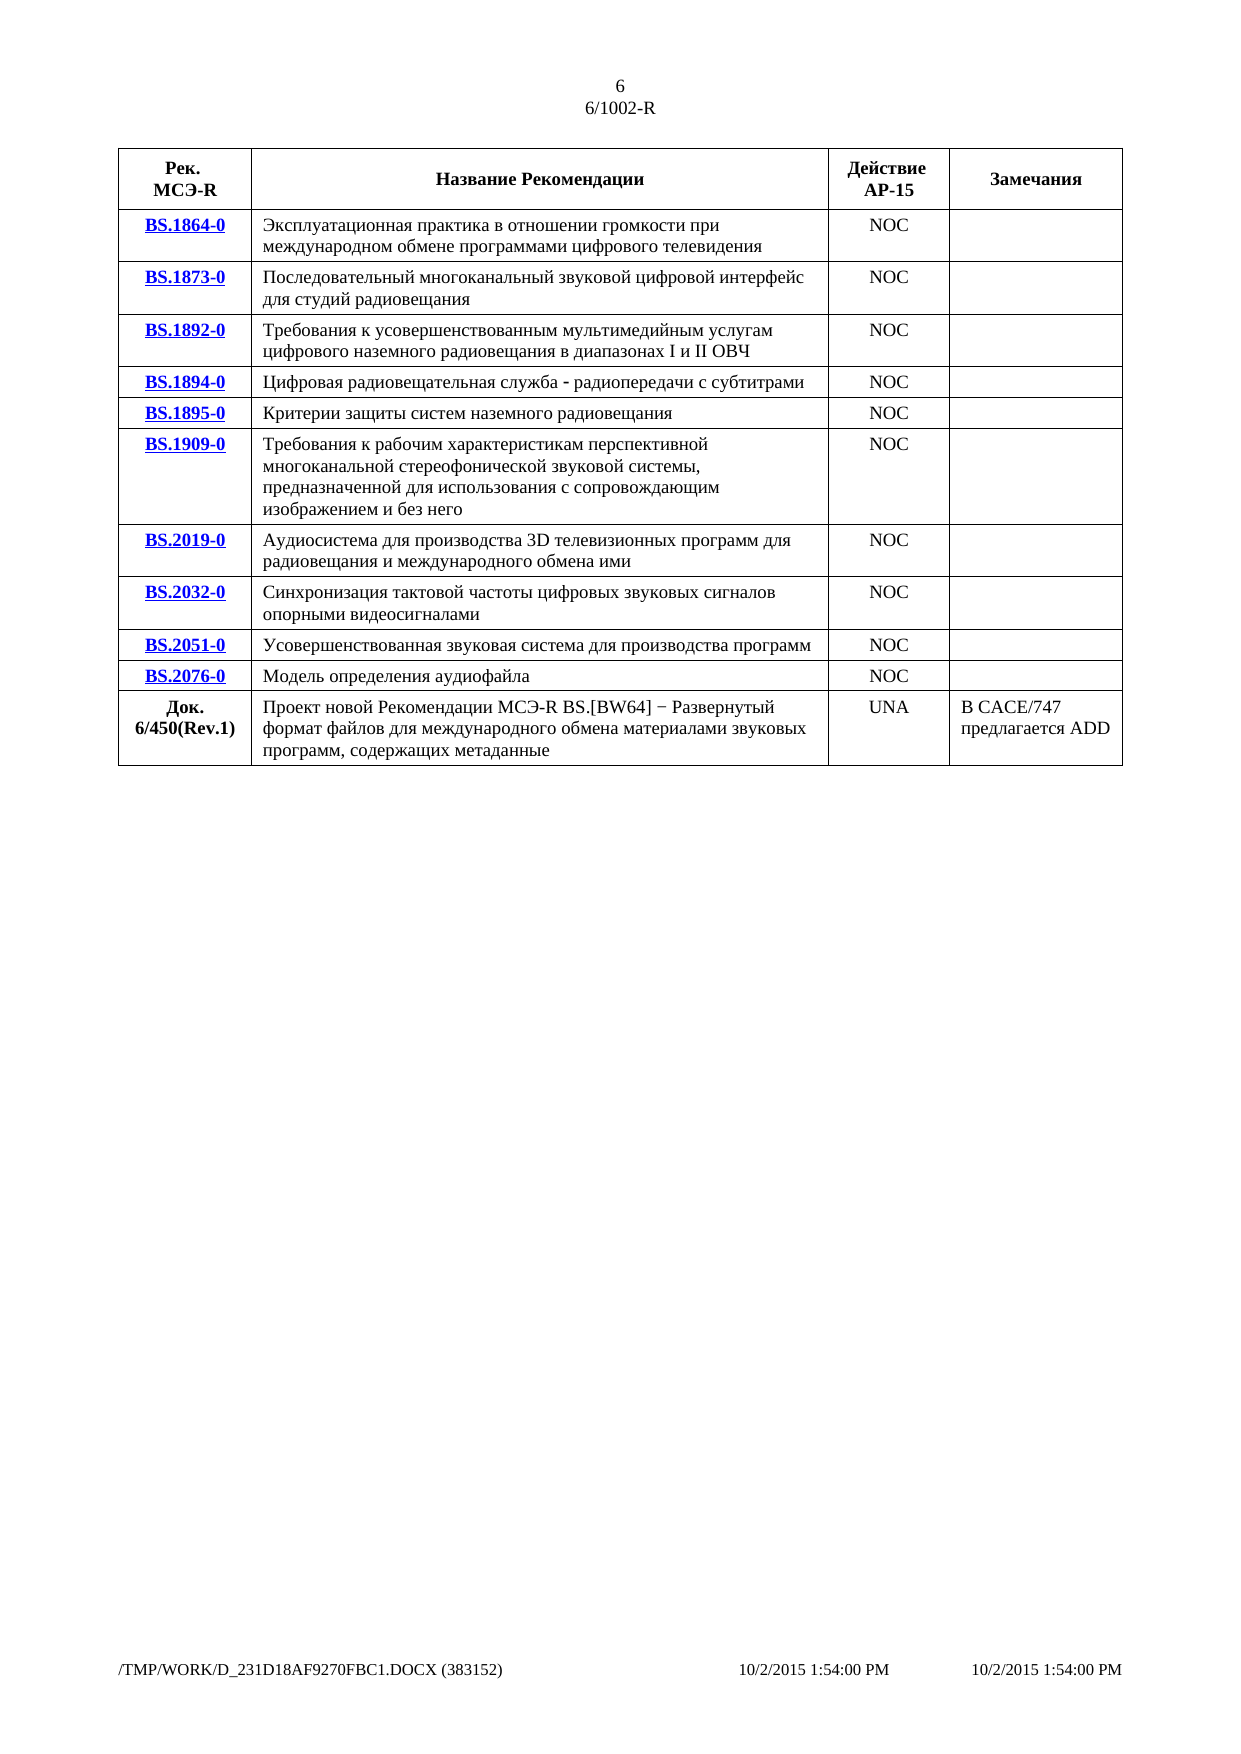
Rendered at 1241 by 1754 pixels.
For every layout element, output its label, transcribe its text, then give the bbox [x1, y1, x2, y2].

table_cell NOC [829, 525, 949, 576]
table_cell BS.1873-0 [119, 262, 251, 313]
table_cell Требования к рабочим характеристикам перспективной многоканальной стереофонической звуковой системы, предназначенной для использования с сопровождающим изображением и без него [252, 429, 828, 523]
table_header Рек. МСЭ-R [119, 149, 251, 208]
table_cell UNA [829, 691, 949, 764]
table_cell NOC [829, 262, 949, 313]
table_cell Док. 6/450(Rev.1) [119, 691, 251, 764]
table_header Название Рекомендации [252, 149, 828, 208]
table_cell Цифровая радиовещательная служба радиопередачи с субтитрами [252, 367, 828, 397]
table_cell NOC [829, 577, 949, 628]
table_cell [950, 315, 1122, 366]
table_cell NOC [829, 398, 949, 428]
table_header Действие AР-15 [829, 149, 949, 208]
table_cell BS.2032-0 [119, 577, 251, 628]
table_cell Последовательный многоканальный звуковой цифровой интерфейс для студий радиовещания [252, 262, 828, 313]
table_cell NOC [829, 429, 949, 523]
table_cell [950, 630, 1122, 659]
table_cell В CACE/747 предлагается ADD [950, 691, 1122, 764]
table_cell BS.1892-0 [119, 315, 251, 366]
table_cell BS.1864-0 [119, 210, 251, 261]
table_cell BS.2019-0 [119, 525, 251, 576]
table_cell NOC [829, 661, 949, 690]
table_header Замечания [950, 149, 1122, 208]
table_cell Критерии защиты систем наземного радиовещания [252, 398, 828, 428]
table_cell BS.2051-0 [119, 630, 251, 659]
table_cell [950, 262, 1122, 313]
table_cell NOC [829, 210, 949, 261]
table_cell NOC [829, 630, 949, 659]
table_cell BS.1909-0 [119, 429, 251, 523]
table_cell Проект новой Рекомендации МСЭ-R BS.[BW64] − Развернутый формат файлов для международного обмена материалами звуковых программ, содержащих метаданные [252, 691, 828, 764]
table_cell [950, 398, 1122, 428]
table_cell [950, 367, 1122, 397]
table_cell Требования к усовершенствованным мультимедийным услугам цифрового наземного радиовещания в диапазонах I и II ОВЧ [252, 315, 828, 366]
table_cell Усовершенствованная звуковая система для производства программ [252, 630, 828, 659]
table_cell [950, 577, 1122, 628]
table_cell Эксплуатационная практика в отношении громкости при международном обмене программами цифрового телевидения [252, 210, 828, 261]
table_cell Модель определения аудиофайла [252, 661, 828, 690]
table_cell [950, 525, 1122, 576]
table_cell [950, 210, 1122, 261]
table_cell [950, 661, 1122, 690]
table_cell BS.1895-0 [119, 398, 251, 428]
table_cell Синхронизация тактовой частоты цифровых звуковых сигналов опорными видеосигналами [252, 577, 828, 628]
table_cell [950, 429, 1122, 523]
table_cell Аудиосистема для производства 3D телевизионных программ для радиовещания и международного обмена ими [252, 525, 828, 576]
table_cell NOC [829, 367, 949, 397]
table_cell BS.2076-0 [119, 661, 251, 690]
table_cell NOC [829, 315, 949, 366]
table_cell BS.1894-0 [119, 367, 251, 397]
